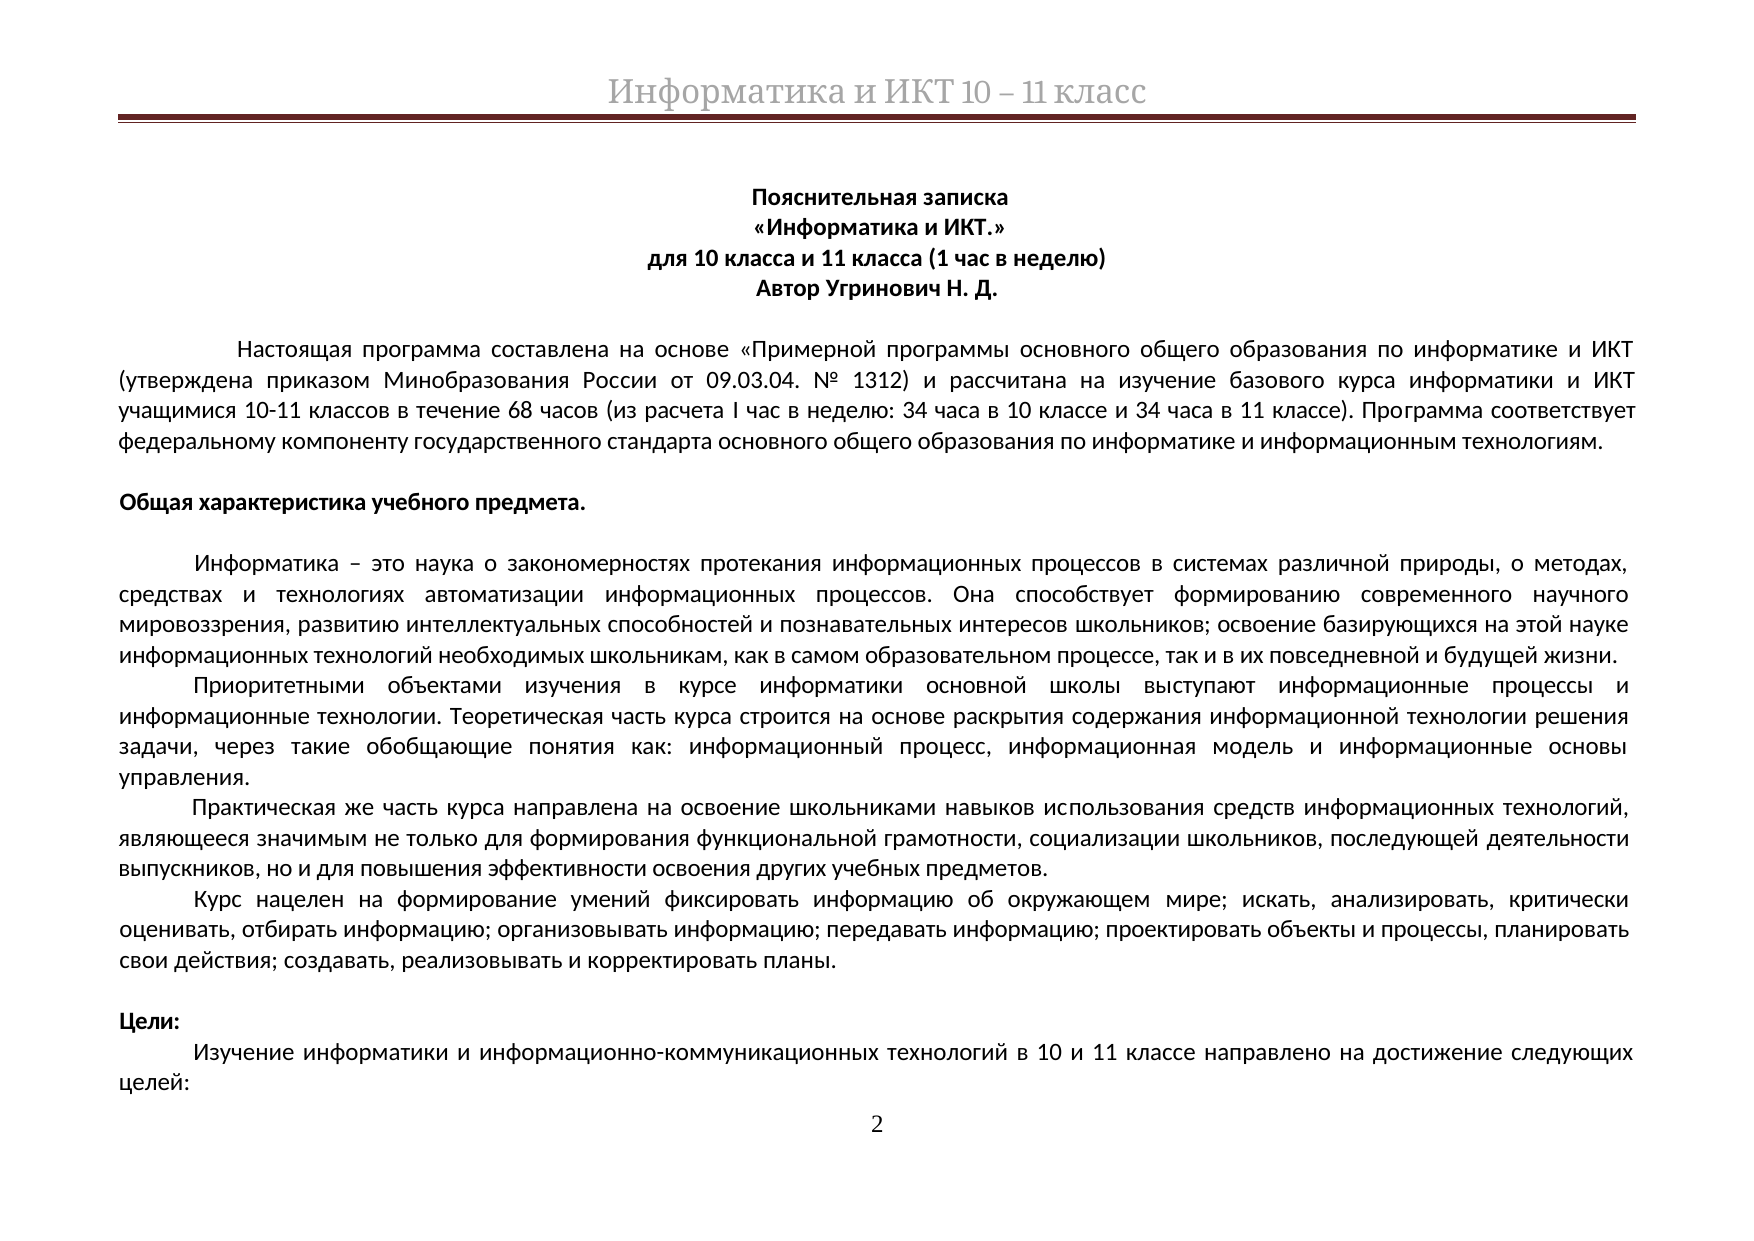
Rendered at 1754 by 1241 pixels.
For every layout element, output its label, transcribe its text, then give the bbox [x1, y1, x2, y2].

text Общая характеристика учебного предмета. [119, 486, 1636, 517]
text для 10 класса и 11 класса (1 час в неделю) [118, 242, 1636, 273]
text «Информатика и ИКТ.» [118, 212, 1636, 242]
text Пояснительная записка [118, 181, 1636, 212]
text Курс нацелен на формирование умений фиксировать информацию об окружающем мире; искать, анализировать, критически оценивать, отбирать информацию; организовывать информацию; передавать информацию; проектировать объекты и процессы, планировать свои действия; создавать, реализовывать и корректировать планы. [119, 883, 1629, 974]
text Информатика – это наука о закономерностях протекания информационных процессов в системах различной природы, о методах, средствах и технологиях автоматизации информационных процессов. Она способствует формированию современного научного мировоззрения, развитию интеллектуальных способностей и познавательных интересов школьников; освоение базирующихся на этой науке информационных технологий необходимых школьникам, как в самом образовательном процессе, так и в их повседневной и будущей жизни. [119, 547, 1629, 669]
text Автор Угринович Н. Д. [118, 273, 1636, 303]
text Изучение информатики и информационно-коммуникационных технологий в 10 и 11 классе направлено на достижение следующих целей: [119, 1036, 1636, 1097]
text Цели: [119, 1005, 1636, 1036]
text Приоритетными объектами изучения в курсе информатики основной школы выступают информационные процессы и информационные технологии. Теоретическая часть курса строится на основе раскрытия содержания информационной технологии решения задачи, через такие обобщающие понятия как: информационный процесс, информационная модель и информационные основы управления. [119, 669, 1629, 791]
text Настоящая программа составлена на основе «Примерной программы основного общего образования по информатике и ИКТ (утверждена приказом Минобразования России от 09.03.04. № 1312) и рассчитана на изучение базового курса информатики и ИКТ учащимися 10-11 классов в течение 68 часов (из расчета I час в неделю: 34 часа в 10 классе и 34 часа в 11 классе). Программа соответствует федеральному компоненту государственного стандарта основного общего образования по информатике и информационным технологиям. [118, 334, 1636, 456]
text Практическая же часть курса направлена на освоение школьниками навыков использования средств информационных технологий, являющееся значимым не только для формирования функциональной грамотности, социализации школьников, последующей деятельности выпускников, но и для повышения эффективности освоения других учебных предметов. [118, 791, 1629, 883]
